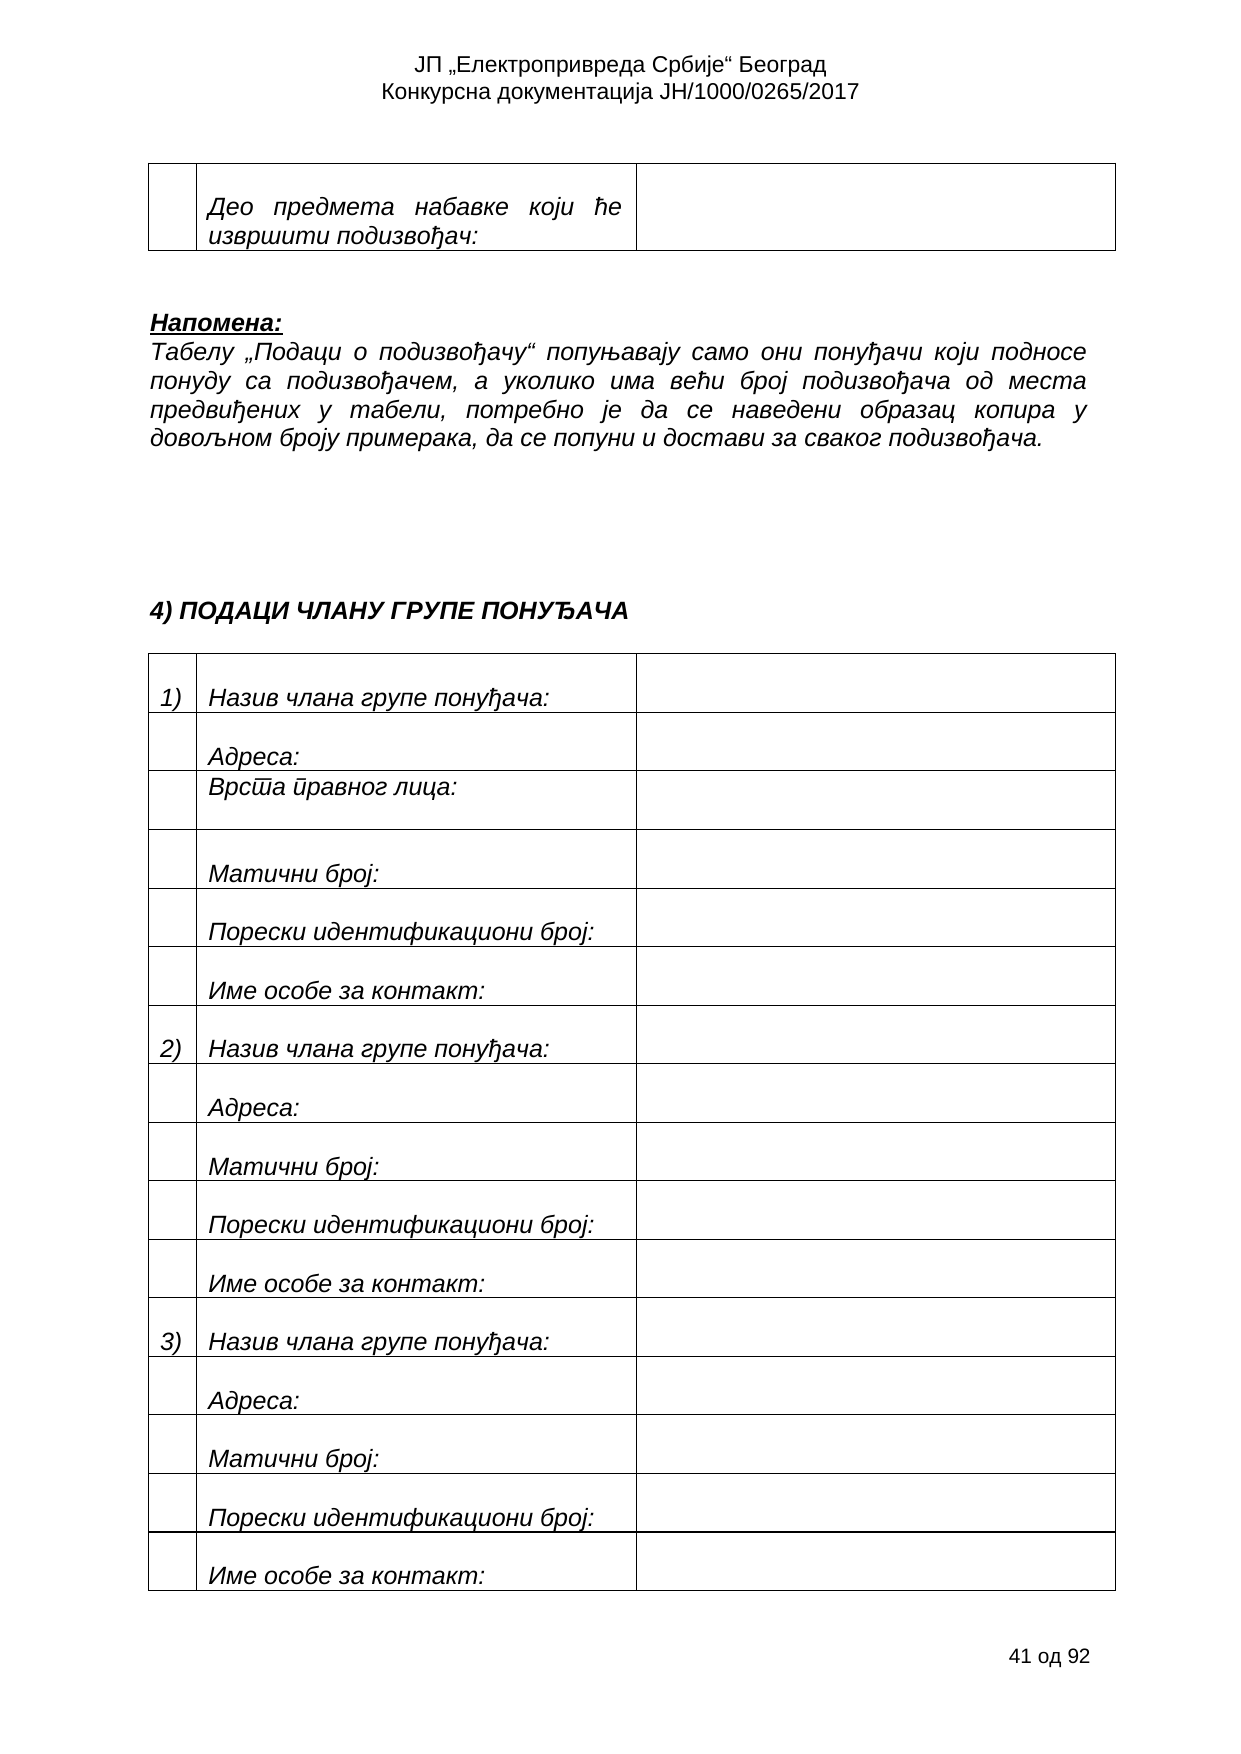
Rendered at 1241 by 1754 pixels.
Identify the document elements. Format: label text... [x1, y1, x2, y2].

table_cell Име особе за контакт: [197, 1240, 636, 1297]
table_cell 2) [149, 1006, 196, 1063]
table_cell [149, 713, 196, 770]
table_cell [149, 1415, 196, 1473]
table_cell [637, 1123, 1115, 1180]
table_cell [149, 1357, 196, 1414]
table_cell [637, 713, 1115, 770]
table_cell Врста правног лица: [197, 771, 636, 829]
table_cell Део предмета набавке који ће извршити подизвођач: [197, 164, 636, 250]
table_cell Назив члана групе понуђача: [197, 1006, 636, 1063]
table_cell [149, 1474, 196, 1531]
table_cell [637, 1006, 1115, 1063]
table_cell [149, 1064, 196, 1122]
table_cell [149, 164, 196, 250]
table_cell [637, 164, 1115, 250]
table_cell Име особе за контакт: [197, 1533, 636, 1590]
table_cell [637, 947, 1115, 1004]
table_cell Матични број: [197, 1123, 636, 1180]
table_cell [149, 771, 196, 829]
table_cell [637, 771, 1115, 829]
table_cell Матични број: [197, 830, 636, 887]
table_cell Порески идентификациони број: [197, 1181, 636, 1239]
table_cell [637, 1415, 1115, 1473]
table_cell [149, 889, 196, 946]
table_header [637, 654, 1115, 712]
table_cell Порески идентификациони број: [197, 889, 636, 946]
table_cell Порески идентификациони број: [197, 1474, 636, 1531]
table_cell [637, 1357, 1115, 1414]
table_cell [637, 1533, 1115, 1590]
table_cell [149, 1123, 196, 1180]
table_cell Адреса: [197, 713, 636, 770]
table_cell Адреса: [197, 1357, 636, 1414]
table_cell [149, 830, 196, 887]
text 4) ПОДАЦИ ЧЛАНУ ГРУПЕ ПОНУЂАЧА [150, 596, 1090, 624]
table_cell 3) [149, 1298, 196, 1356]
table_cell [637, 1298, 1115, 1356]
table_cell [637, 830, 1115, 887]
table_cell [637, 1064, 1115, 1122]
text Табелу „Подаци о подизвођачу“ попуњавају само они понуђачи који подносе понуду са подизвођачем, а уколико има већи број подизвођача од места предвиђених у табели, потребно је да се наведени образац копира у довољном броју примерака, да се попуни и достави за сваког подизвођача. [150, 337, 1090, 452]
table_cell Назив члана групе понуђача: [197, 1298, 636, 1356]
table_cell [637, 1240, 1115, 1297]
text Напомена: [150, 308, 1090, 337]
table_cell [149, 947, 196, 1004]
table_cell Матични број: [197, 1415, 636, 1473]
table_cell [637, 1181, 1115, 1239]
table_cell [149, 1533, 196, 1590]
table_cell [149, 1240, 196, 1297]
table_cell [637, 889, 1115, 946]
table_header 1) [149, 654, 196, 712]
table_header Назив члана групе понуђача: [197, 654, 636, 712]
table_cell Име особе за контакт: [197, 947, 636, 1004]
table_cell [149, 1181, 196, 1239]
table_cell Адреса: [197, 1064, 636, 1122]
table_cell [637, 1474, 1115, 1531]
